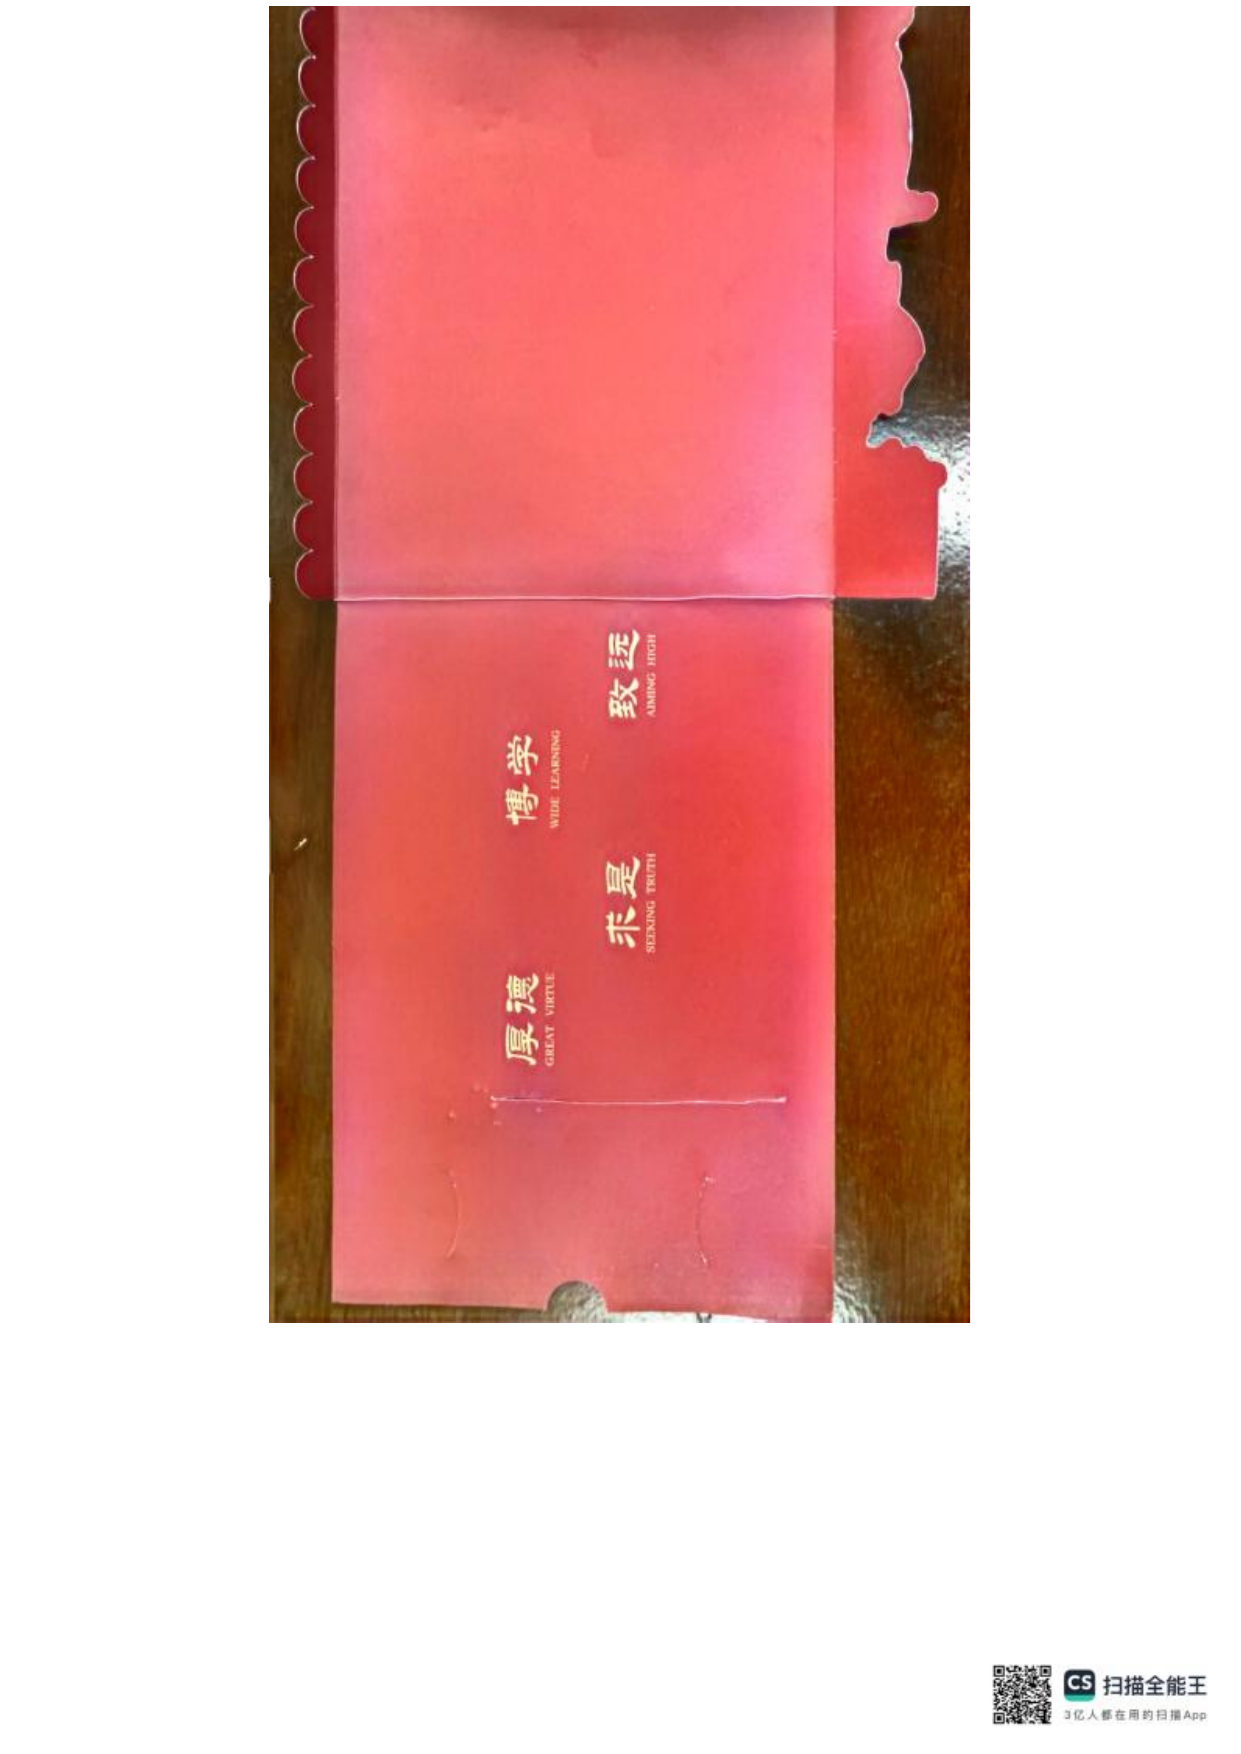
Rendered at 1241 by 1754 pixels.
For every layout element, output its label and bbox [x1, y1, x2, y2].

picture [991, 1664, 1209, 1727]
picture [269, 6, 971, 1323]
